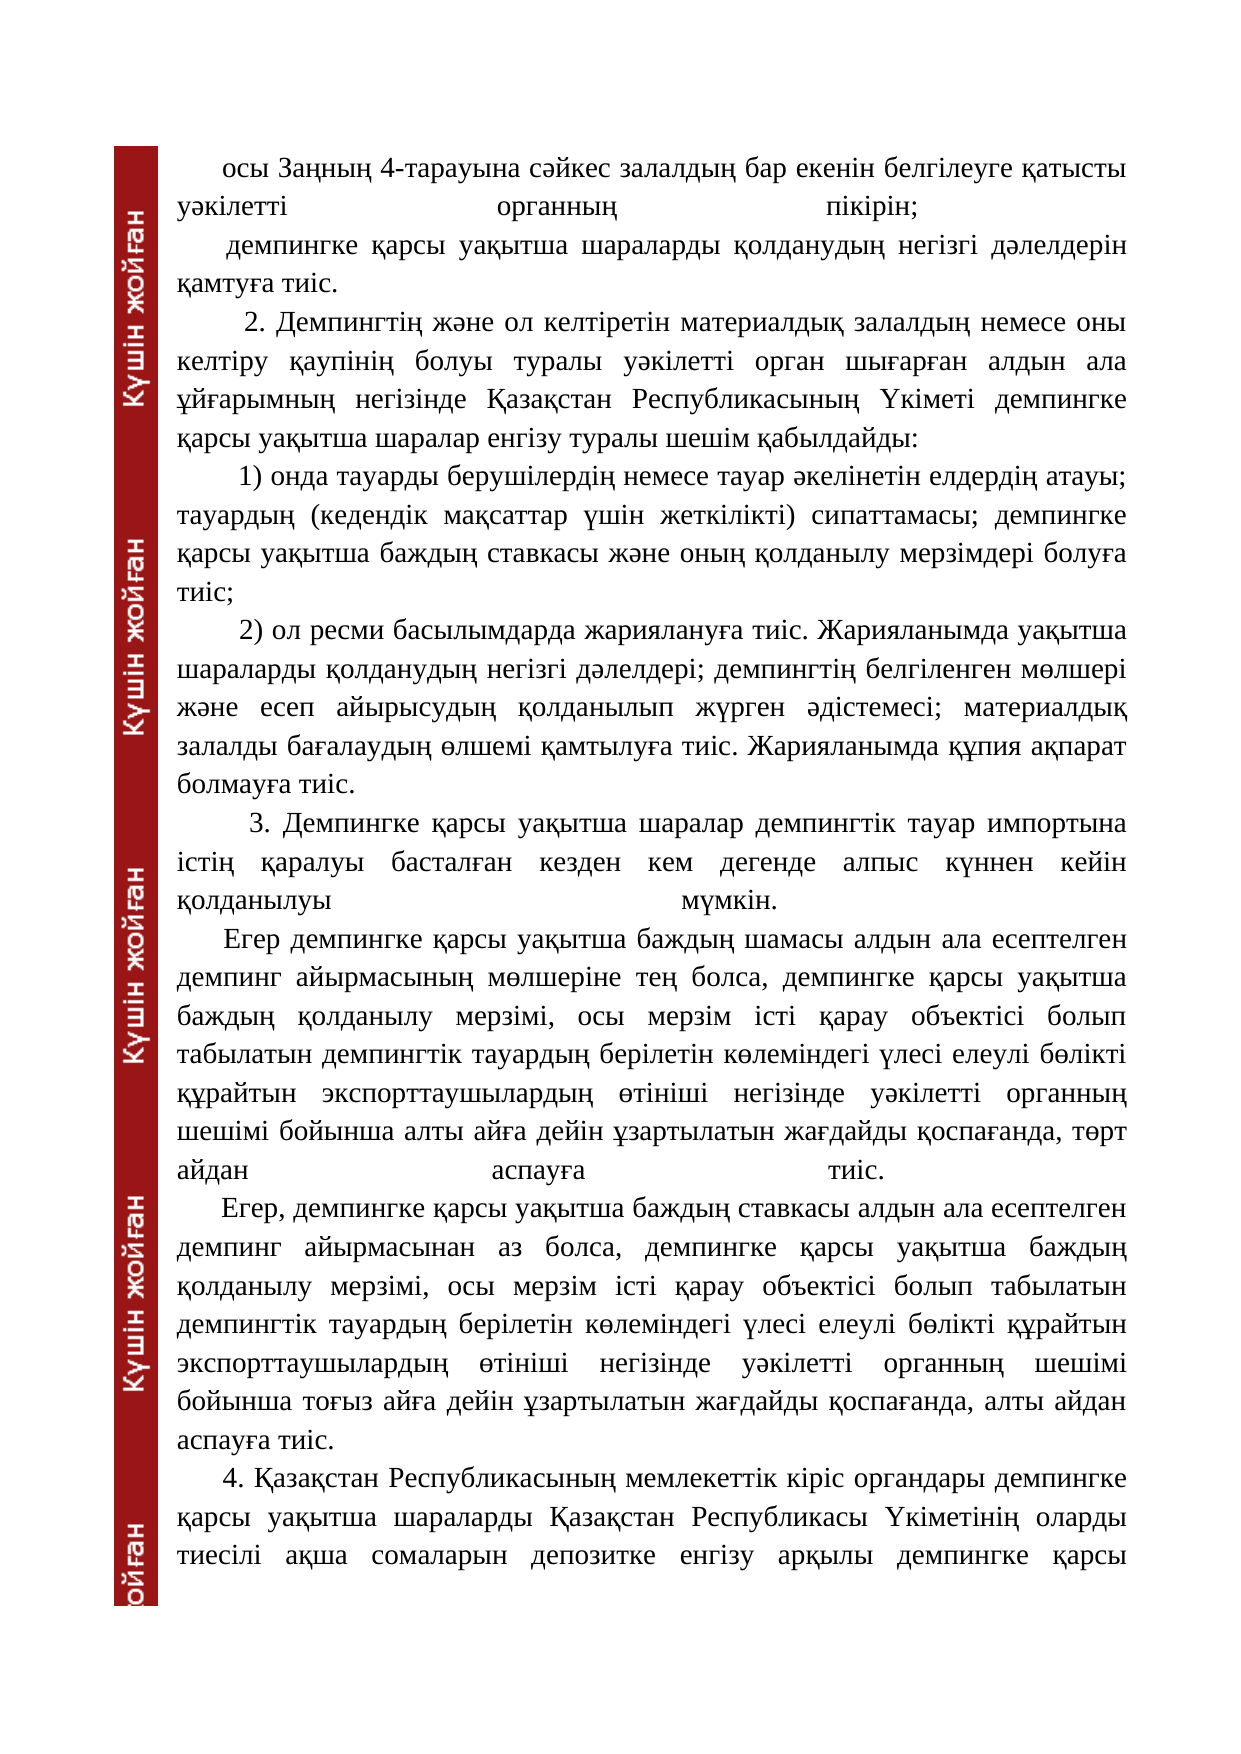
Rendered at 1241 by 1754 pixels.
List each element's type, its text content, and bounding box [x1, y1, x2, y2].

picture [114, 1571, 158, 1606]
picture [114, 800, 158, 805]
picture [114, 453, 158, 458]
text 3. Демпингке қарсы уақытша шаралар демпингтiк тауар импортына iстiң қаралуы басталған кезден кем дегенде алпыс күннен кейiн қолданылуы мүмкiн. Егер демпингке қарсы уақытша баждың шамасы алдын ала есептелген демпинг айырмасының мөлшерiне тең болса, демпингке қарсы уақытша баждың қолданылу мерзiмi, осы мерзiм iстi қарау объектiсi болып табылатын демпингтiк тауардың берiлетiн көлемiндегi үлесi елеулi бөлiктi құрайтын экспорттаушылардың өтiнiшi негiзiнде уәкiлеттi органның шешiмi бойынша алты айға дейiн ұзартылатын жағдайды қоспағанда, төрт айдан аспауға тиiс. Егер, демпингке қарсы уақытша баждың ставкасы алдын ала есептелген демпинг айырмасынан аз болса, демпингке қарсы уақытша баждың қолданылу мерзiмі, осы мерзiм iстi қарау объектiсi болып табылатын демпингтiк тауардың берiлетiн көлемiндегi үлесi елеулi бөлiктi құрайтын экспорттаушылардың өтiнiшi негiзiнде уәкiлеттi органның шешiмi бойынша тоғыз айға дейiн ұзартылатын жағдайды қоспағанда, алты айдан аспауға тиiс. [112, 805, 1128, 1455]
picture [114, 607, 158, 612]
picture [114, 146, 158, 150]
picture [114, 299, 158, 304]
picture [114, 1455, 158, 1460]
text 1) онда тауарды берушiлердiң немесе тауар әкелiнетiн елдердiң атауы; тауардың (кедендiк мақсаттар үшiн жеткiлiктi) сипаттамасы; демпингке қарсы уақытша баждың ставкасы және оның қолданылу мерзiмдерi болуға тиiс; [112, 458, 1128, 607]
text 2) ол ресми басылымдарда жариялануға тиiс. Жарияланымда уақытша шараларды қолданудың негiзгi дәлелдерi; демпингтiң белгiленген мөлшерi және есеп айырысудың қолданылып жүрген әдiстемесi; материалдық залалды бағалаудың өлшемі қамтылуға тиіс. Жарияланымда құпия ақпарат болмауға тиiс. [112, 612, 1128, 800]
text 2. Демпингтiң және ол келтiретiн материалдық залалдың немесе оны келтiру қаупiнiң болуы туралы уәкiлеттi орган шығарған алдын ала ұйғарымның негiзiнде Қазақстан Республикасының Yкiметi демпингке қарсы уақытша шаралар енгiзу туралы шешiм қабылдайды: [112, 304, 1128, 453]
